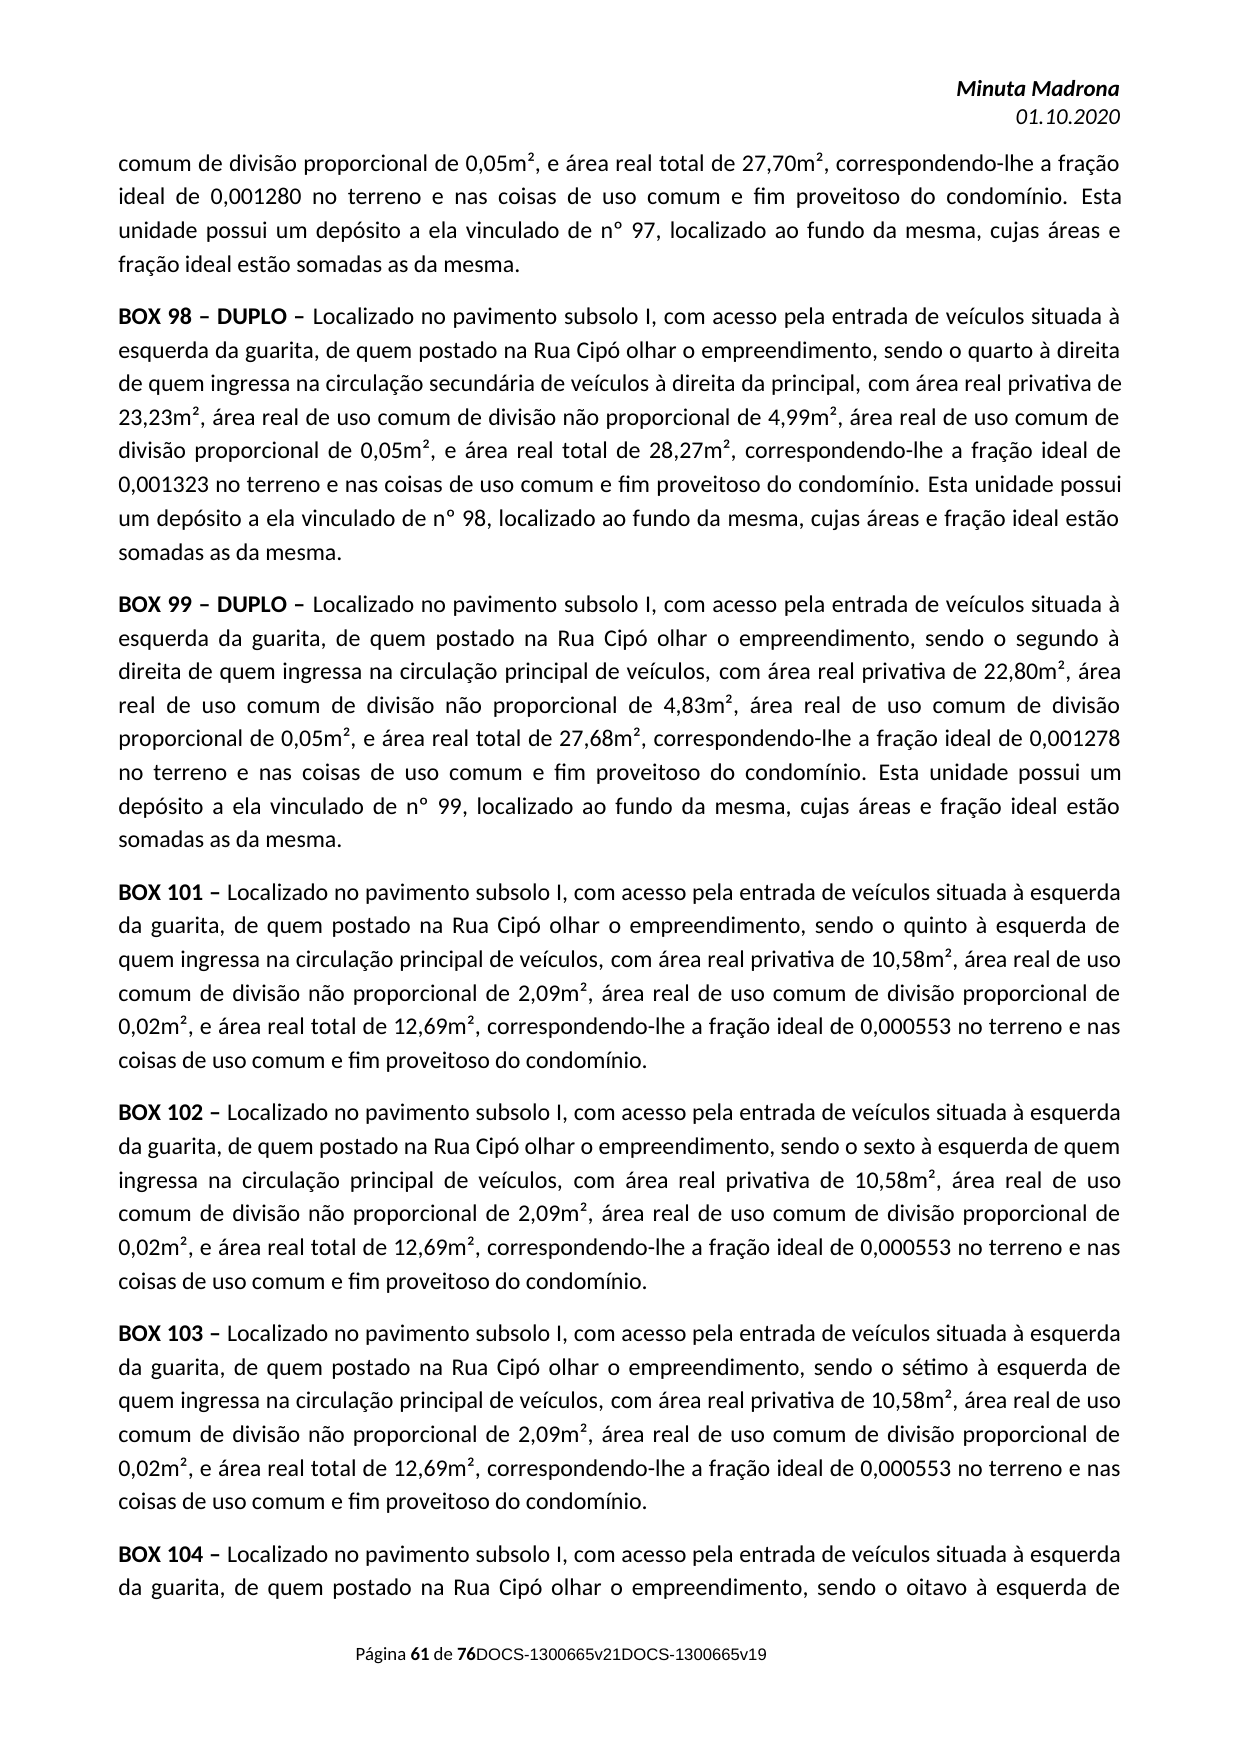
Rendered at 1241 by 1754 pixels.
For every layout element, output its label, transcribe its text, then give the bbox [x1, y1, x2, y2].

text BOX 98 – DUPLO – Localizado no pavimento subsolo I, com acesso pela entrada de veículos situada à esquerda da guarita, de quem postado na Rua Cipó olhar o empreendimento, sendo o quarto à direita de quem ingressa na circulação secundária de veículos à direita da principal, com área real privativa de 23,23m², área real de uso comum de divisão não proporcional de 4,99m², área real de uso comum de divisão proporcional de 0,05m², e área real total de 28,27m², correspondendo-lhe a fração ideal de 0,001323 no terreno e nas coisas de uso comum e fim proveitoso do condomínio. Esta unidade possui um depósito a ela vinculado de nº 98, localizado ao fundo da mesma, cujas áreas e fração ideal estão somadas as da mesma. [118, 301, 1122, 566]
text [118, 148, 1122, 278]
text BOX 99 – DUPLO – Localizado no pavimento subsolo I, com acesso pela entrada de veículos situada à esquerda da guarita, de quem postado na Rua Cipó olhar o empreendimento, sendo o segundo à direita de quem ingressa na circulação principal de veículos, com área real privativa de 22,80m², área real de uso comum de divisão não proporcional de 4,83m², área real de uso comum de divisão proporcional de 0,05m², e área real total de 27,68m², correspondendo-lhe a fração ideal de 0,001278 no terreno e nas coisas de uso comum e fim proveitoso do condomínio. Esta unidade possui um depósito a ela vinculado de nº 99, localizado ao fundo da mesma, cujas áreas e fração ideal estão somadas as da mesma. [118, 589, 1122, 854]
text BOX 102 – Localizado no pavimento subsolo I, com acesso pela entrada de veículos situada à esquerda da guarita, de quem postado na Rua Cipó olhar o empreendimento, sendo o sexto à esquerda de quem ingressa na circulação principal de veículos, com área real privativa de 10,58m², área real de uso comum de divisão não proporcional de 2,09m², área real de uso comum de divisão proporcional de 0,02m², e área real total de 12,69m², correspondendo-lhe a fração ideal de 0,000553 no terreno e nas coisas de uso comum e fim proveitoso do condomínio. [118, 1097, 1122, 1295]
text BOX 103 – Localizado no pavimento subsolo I, com acesso pela entrada de veículos situada à esquerda da guarita, de quem postado na Rua Cipó olhar o empreendimento, sendo o sétimo à esquerda de quem ingressa na circulação principal de veículos, com área real privativa de 10,58m², área real de uso comum de divisão não proporcional de 2,09m², área real de uso comum de divisão proporcional de 0,02m², e área real total de 12,69m², correspondendo-lhe a fração ideal de 0,000553 no terreno e nas coisas de uso comum e fim proveitoso do condomínio. [118, 1318, 1122, 1516]
text BOX 101 – Localizado no pavimento subsolo I, com acesso pela entrada de veículos situada à esquerda da guarita, de quem postado na Rua Cipó olhar o empreendimento, sendo o quinto à esquerda de quem ingressa na circulação principal de veículos, com área real privativa de 10,58m², área real de uso comum de divisão não proporcional de 2,09m², área real de uso comum de divisão proporcional de 0,02m², e área real total de 12,69m², correspondendo-lhe a fração ideal de 0,000553 no terreno e nas coisas de uso comum e fim proveitoso do condomínio. [118, 877, 1122, 1074]
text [118, 1539, 1122, 1602]
